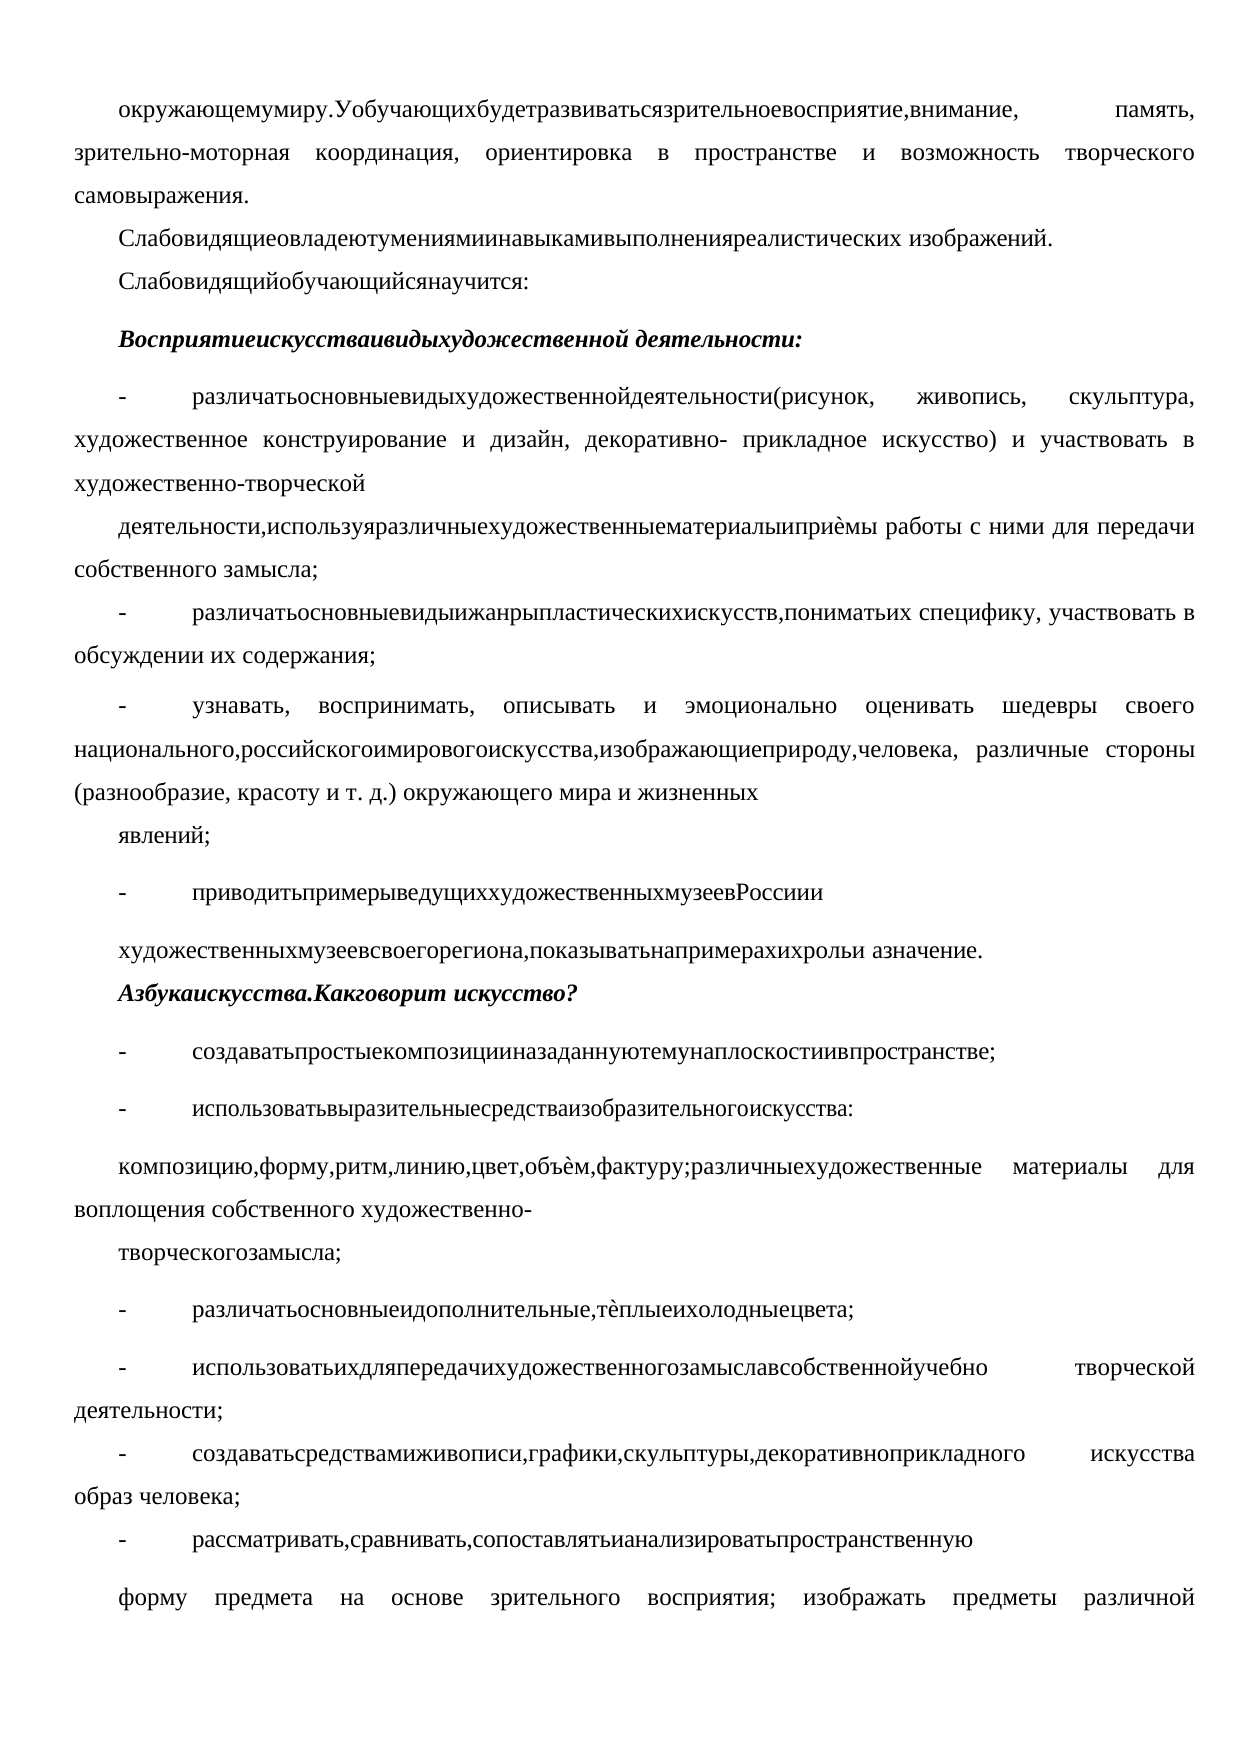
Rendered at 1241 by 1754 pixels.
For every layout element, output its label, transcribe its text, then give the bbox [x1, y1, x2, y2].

list различатьосновныевидыхудожественнойдеятельности(рисунок, живопись, скульптура, художественное конструирование и дизайн, декоративно- прикладное искусство) и участвовать в художественно-творческой [74, 381, 1196, 496]
subtitle Восприятиеискусстваивидыхудожественной деятельности: [74, 324, 1196, 353]
text Слабовидящийобучающийсянаучится: [74, 266, 1196, 295]
list приводитьпримерыведущиххудожественныхмузеевРоссиии [74, 877, 1196, 906]
text явлений; [74, 820, 1196, 849]
list использоватьихдляпередачихудожественногозамыславсобственнойучебно творческой деятельности; [74, 1352, 1196, 1424]
text композицию,форму,ритм,линию,цвет,объѐм,фактуру;различныехудожественные материалы для воплощения собственного художественно- [74, 1151, 1196, 1223]
text художественныхмузеевсвоегорегиона,показыватьнапримерахихрольи азначение. [74, 935, 1196, 964]
text окружающемумиру.Уобучающихбудетразвиватьсязрительноевосприятие,внимание, память, зрительно-моторная координация, ориентировка в пространстве и возможность творческого самовыражения. [74, 94, 1196, 209]
list узнавать, воспринимать, описывать и эмоционально оценивать шедевры своего национального,российскогоимировогоискусства,изображающиеприроду,человека, различные стороны (разнообразие, красоту и т. д.) окружающего мира и жизненных [74, 691, 1196, 806]
subtitle Азбукаискусства.Какговорит искусство? [74, 978, 1196, 1007]
list использоватьвыразительныесредстваизобразительногоискусства: [74, 1093, 1196, 1122]
text деятельности,используяразличныехудожественныематериалыиприѐмы работы с ними для передачи собственного замысла; [74, 511, 1196, 583]
list различатьосновныевидыижанрыпластическихискусств,пониматьих специфику, участвовать в обсуждении их содержания; [74, 597, 1196, 669]
list рассматривать,сравнивать,сопоставлятьианализироватьпространственную [74, 1524, 1196, 1553]
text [74, 1582, 1196, 1611]
list создаватьсредствамиживописи,графики,скульптуры,декоративноприкладного искусства образ человека; [74, 1438, 1196, 1510]
text творческогозамысла; [74, 1237, 1196, 1266]
list создаватьпростыекомпозицииназаданнуютемунаплоскостиивпространстве; [74, 1036, 1196, 1064]
list различатьосновныеидополнительные,тѐплыеихолодныецвета; [74, 1294, 1196, 1323]
text Слабовидящиеовладеютумениямиинавыкамивыполненияреалистических изображений. [74, 223, 1196, 252]
